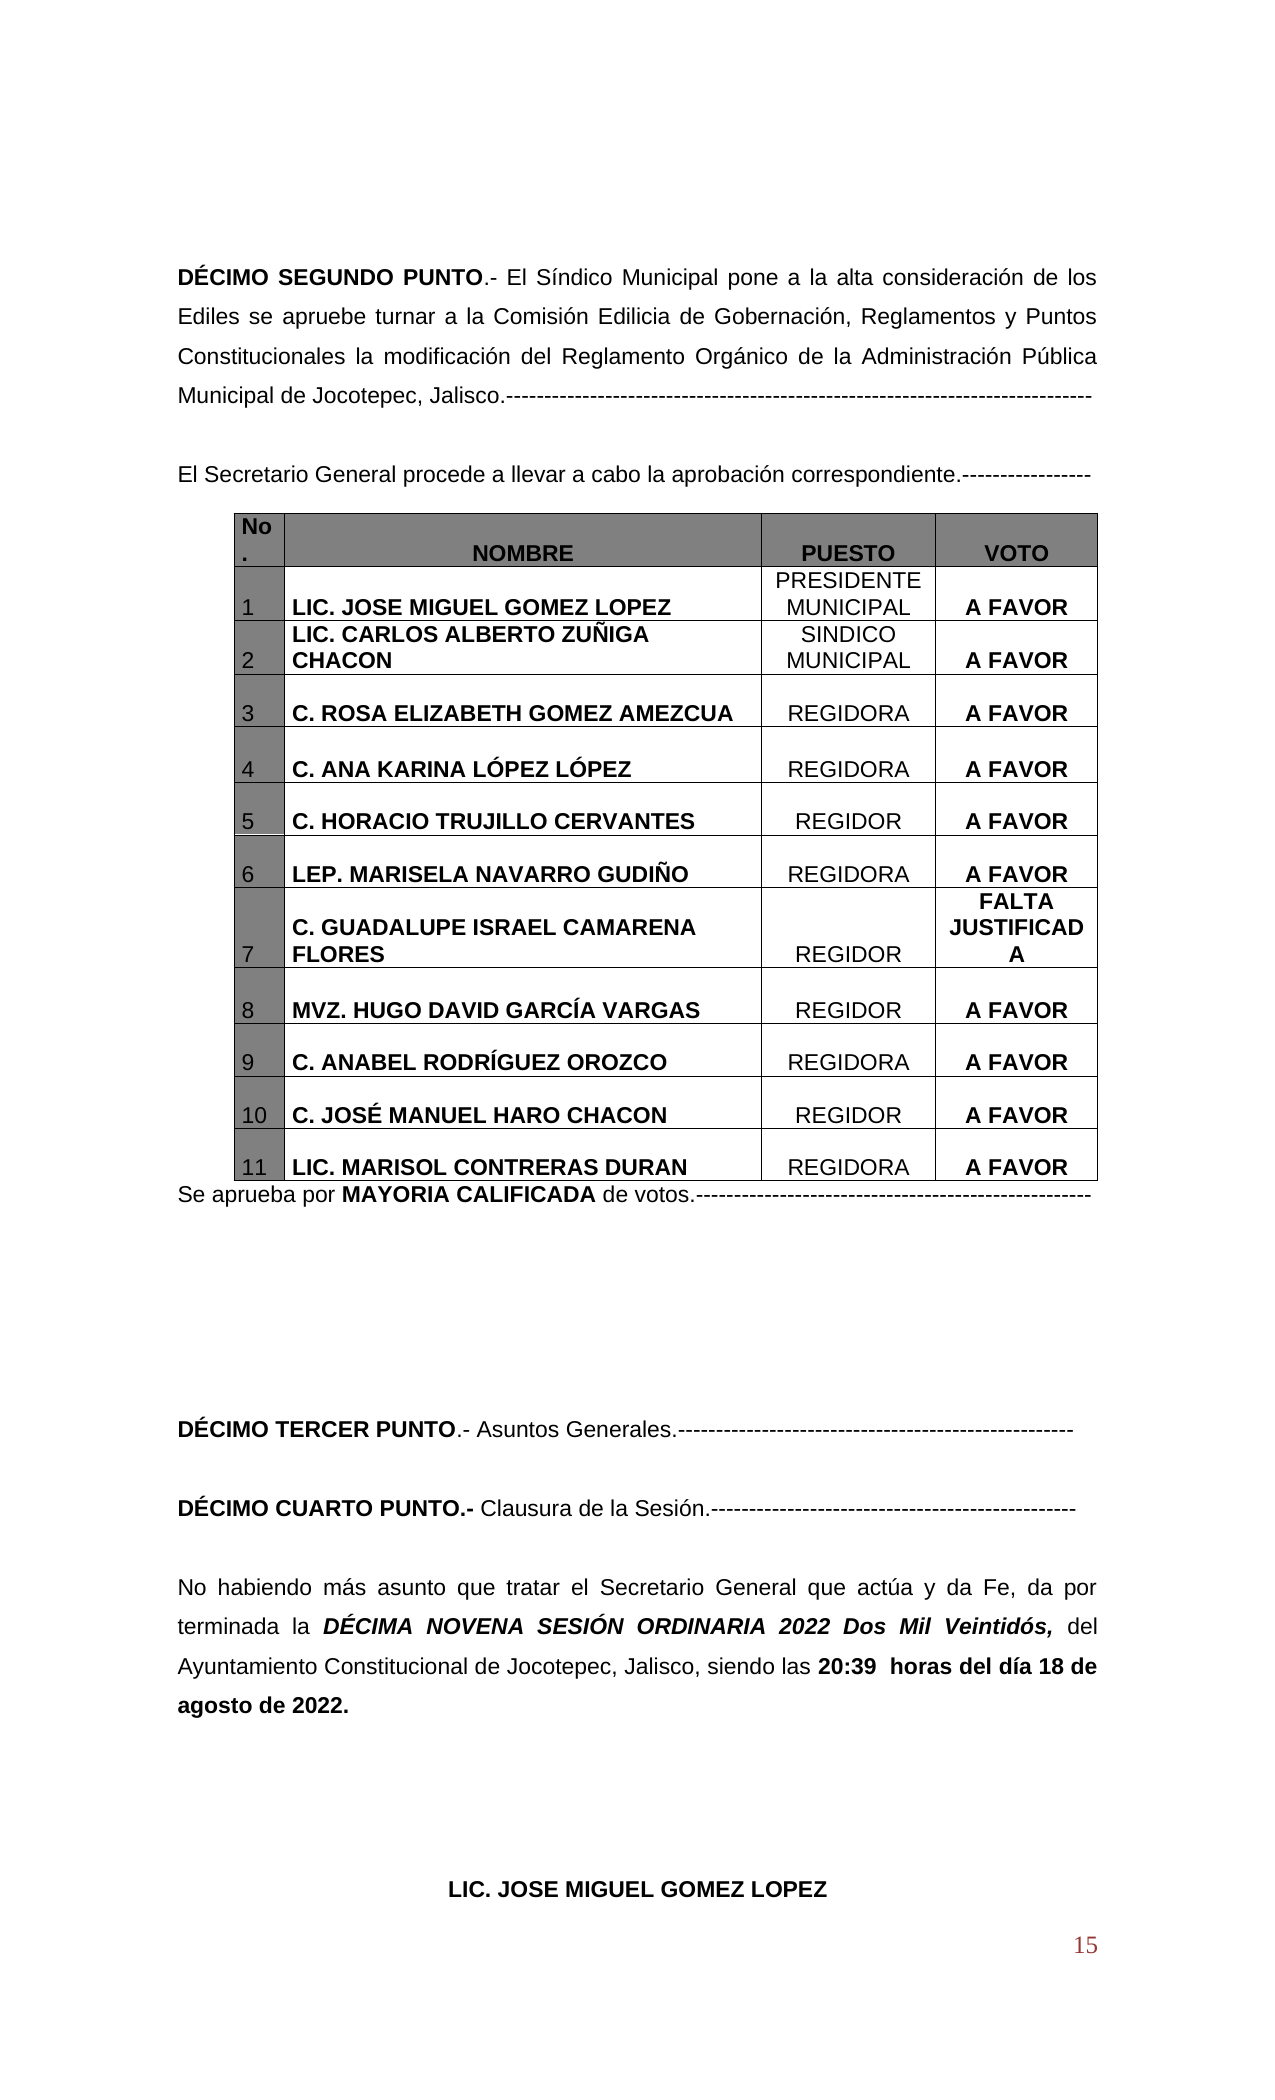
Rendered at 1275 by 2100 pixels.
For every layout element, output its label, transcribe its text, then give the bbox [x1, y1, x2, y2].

table_cell C. GUADALUPE ISRAEL CAMARENA FLORES [285, 888, 761, 967]
table_cell REGIDOR [762, 968, 935, 1023]
table_cell A FAVOR [936, 783, 1097, 834]
table_cell 5 [235, 783, 284, 834]
table_cell REGIDORA [762, 675, 935, 726]
table_cell 3 [235, 675, 284, 726]
table_header VOTO [936, 514, 1097, 566]
table_cell C. JOSÉ MANUEL HARO CHACON [285, 1077, 761, 1128]
table_cell REGIDOR [762, 888, 935, 967]
table_cell LIC. CARLOS ALBERTO ZUÑIGA CHACON [285, 621, 761, 674]
table_cell 7 [235, 888, 284, 967]
table_cell 10 [235, 1077, 284, 1128]
text DÉCIMO TERCER PUNTO.- Asuntos Generales.---------------------------------------------------- [177, 1416, 1098, 1442]
table_cell 6 [235, 836, 284, 887]
table_cell A FAVOR [936, 567, 1097, 620]
text No habiendo más asunto que tratar el Secretario General que actúa y da Fe, da por terminada la DÉCIMA NOVENA SESIÓN ORDINARIA 2022 Dos Mil Veintidós, del Ayuntamiento Constitucional de Jocotepec, Jalisco, siendo las 20:39 horas del día 18 de agosto de 2022. [177, 1574, 1098, 1718]
table_header PUESTO [762, 514, 935, 566]
table_cell SINDICO MUNICIPAL [762, 621, 935, 674]
text DÉCIMO CUARTO PUNTO.- Clausura de la Sesión.------------------------------------------------ [177, 1495, 1098, 1521]
table_cell PRESIDENTE MUNICIPAL [762, 567, 935, 620]
table_cell 9 [235, 1024, 284, 1076]
table_cell C. ROSA ELIZABETH GOMEZ AMEZCUA [285, 675, 761, 726]
table_cell A FAVOR [936, 1024, 1097, 1076]
text DÉCIMO SEGUNDO PUNTO.- El Síndico Municipal pone a la alta consideración de los Ediles se apruebe turnar a la Comisión Edilicia de Gobernación, Reglamentos y Puntos Constitucionales la modificación del Reglamento Orgánico de la Administración Pública Municipal de Jocotepec, Jalisco.----------------------------------------------------------------------------- [177, 264, 1098, 409]
table_cell MVZ. HUGO DAVID GARCÍA VARGAS [285, 968, 761, 1023]
table_cell A FAVOR [936, 1077, 1097, 1128]
table_cell C. HORACIO TRUJILLO CERVANTES [285, 783, 761, 834]
text El Secretario General procede a llevar a cabo la aprobación correspondiente.----------------- [177, 461, 1098, 488]
table_cell 4 [235, 727, 284, 782]
table_cell REGIDORA [762, 727, 935, 782]
table_cell 1 [235, 567, 284, 620]
table_cell LIC. MARISOL CONTRERAS DURAN [285, 1129, 761, 1180]
table_cell A FAVOR [936, 836, 1097, 887]
table_cell 8 [235, 968, 284, 1023]
table_header No. [235, 514, 284, 566]
table_cell REGIDOR [762, 783, 935, 834]
table_cell C. ANABEL RODRÍGUEZ OROZCO [285, 1024, 761, 1076]
table_cell A FAVOR [936, 1129, 1097, 1180]
text LIC. JOSE MIGUEL GOMEZ LOPEZ [177, 1876, 1098, 1903]
text Se aprueba por MAYORIA CALIFICADA de votos.---------------------------------------------------- [177, 1181, 1098, 1208]
table_cell REGIDORA [762, 1024, 935, 1076]
table_cell LIC. JOSE MIGUEL GOMEZ LOPEZ [285, 567, 761, 620]
table_header NOMBRE [285, 514, 761, 566]
table_cell 11 [235, 1129, 284, 1180]
table_cell LEP. MARISELA NAVARRO GUDIÑO [285, 836, 761, 887]
table_cell REGIDORA [762, 836, 935, 887]
table_cell REGIDOR [762, 1077, 935, 1128]
table_cell A FAVOR [936, 675, 1097, 726]
table_cell 2 [235, 621, 284, 674]
table_cell C. ANA KARINA LÓPEZ LÓPEZ [285, 727, 761, 782]
table_cell A FAVOR [936, 621, 1097, 674]
table_cell A FAVOR [936, 727, 1097, 782]
table_cell A FAVOR [936, 968, 1097, 1023]
table_cell REGIDORA [762, 1129, 935, 1180]
table_cell FALTA JUSTIFICADA [936, 888, 1097, 967]
